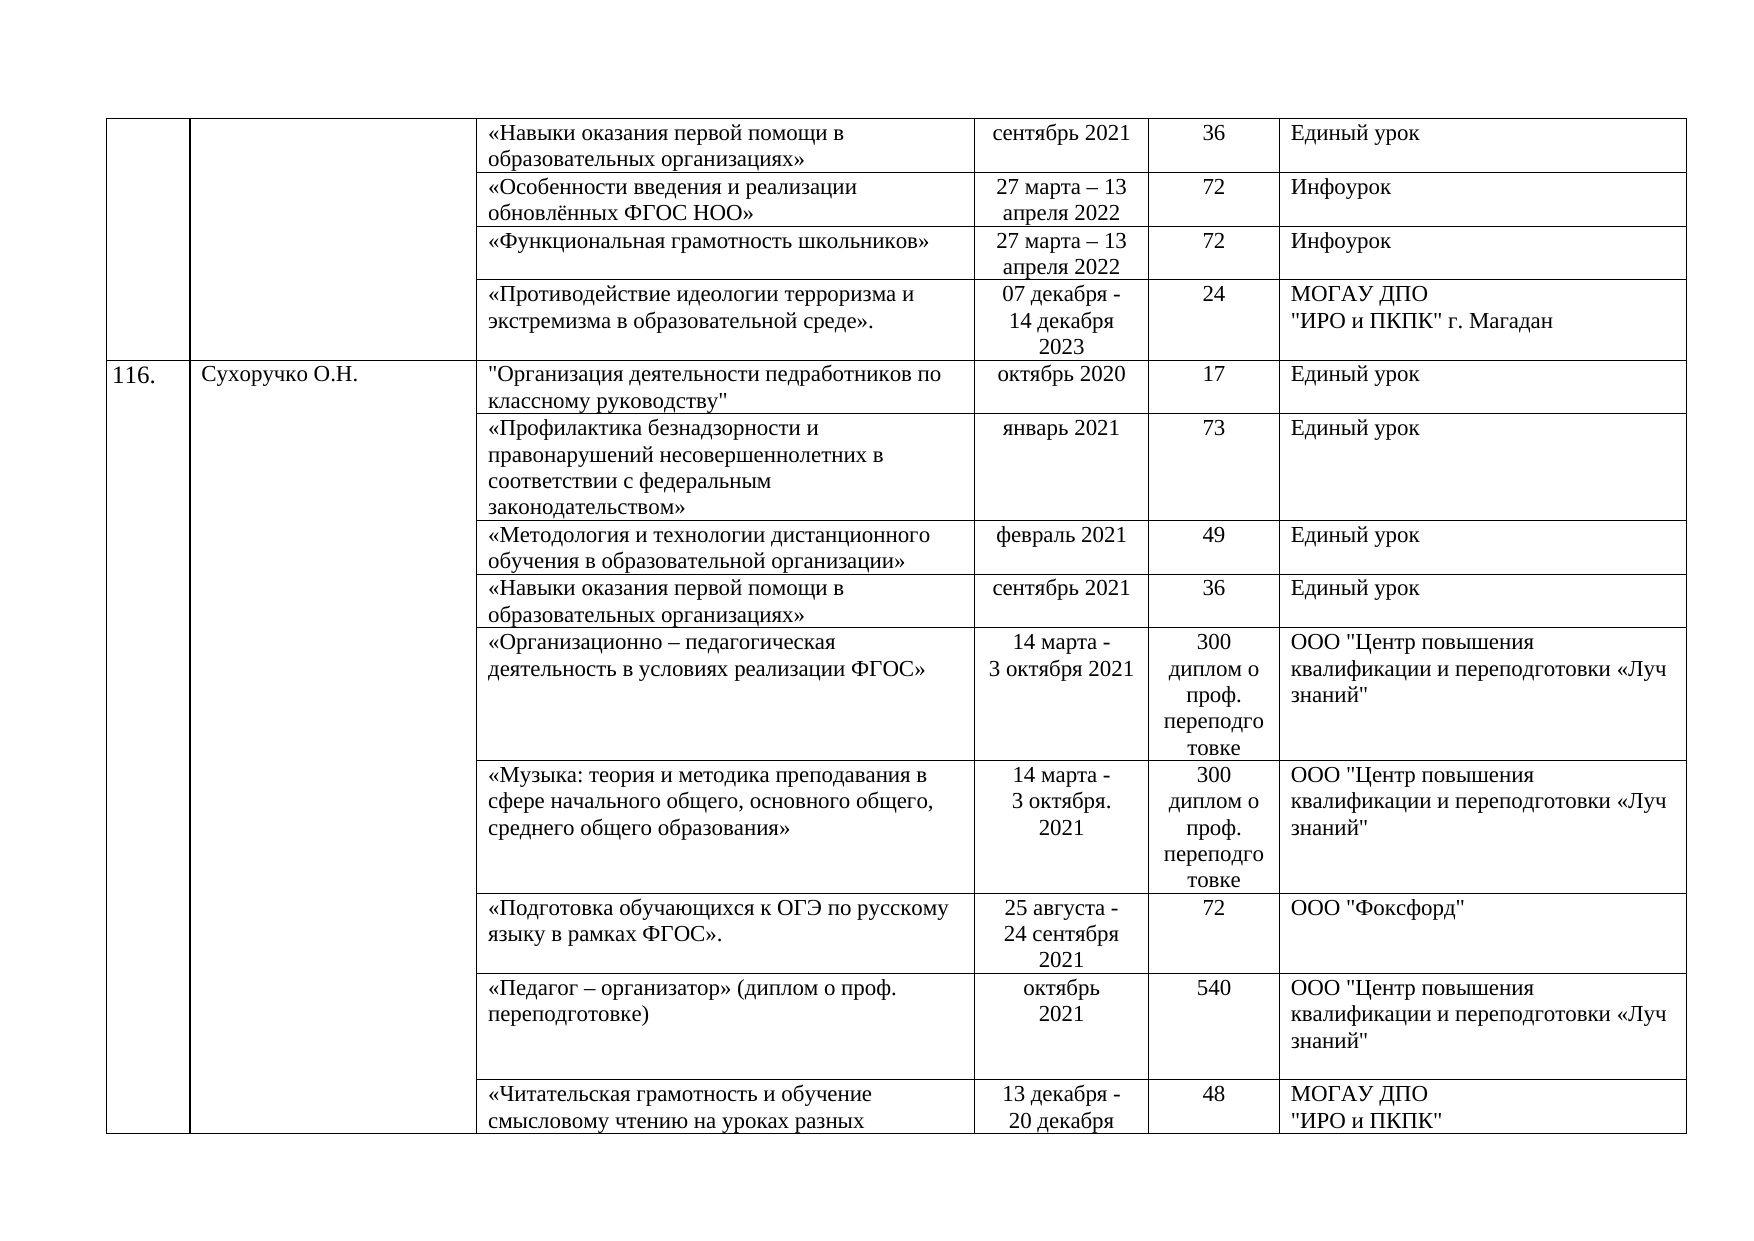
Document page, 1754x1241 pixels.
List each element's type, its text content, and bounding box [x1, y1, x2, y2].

table_cell 27 марта – 13 апреля 2022 [975, 227, 1148, 279]
table_cell «Методология и технологии дистанционного обучения в образовательной организации» [477, 521, 974, 573]
table_cell январь 2021 [975, 414, 1148, 520]
table_cell Единый урок [1280, 414, 1686, 520]
table_cell Инфоурок [1280, 173, 1686, 226]
table_cell 73 [1149, 414, 1279, 520]
table_cell «Организационно – педагогическая деятельность в условиях реализации ФГОС» [477, 628, 974, 760]
table_cell ООО "Центр повышения квалификации и переподготовки «Луч знаний" [1280, 628, 1686, 760]
table_cell 72 [1149, 894, 1279, 973]
table_cell «Навыки оказания первой помощи в образовательных организациях» [477, 575, 974, 627]
table_cell «Музыка: теория и методика преподавания в сфере начального общего, основного общего, среднего общего образования» [477, 761, 974, 893]
table_cell "Организация деятельности педработников по классному руководству" [477, 361, 974, 413]
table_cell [1280, 1080, 1686, 1133]
table_cell ООО "Фоксфорд" [1280, 894, 1686, 973]
table_cell 540 [1149, 974, 1279, 1079]
table_cell октябрь 2020 [975, 361, 1148, 413]
table_cell 07 декабря - 14 декабря 2023 [975, 280, 1148, 359]
table_cell 48 [1149, 1080, 1279, 1133]
table_cell «Профилактика безнадзорности и правонарушений несовершеннолетних в соответствии с федеральным законодательством» [477, 414, 974, 520]
table_cell «Функциональная грамотность школьников» [477, 227, 974, 279]
table_cell сентябрь 2021 [975, 119, 1148, 172]
table_cell Единый урок [1280, 361, 1686, 413]
table_cell ООО "Центр повышения квалификации и переподготовки «Луч знаний" [1280, 974, 1686, 1079]
table_cell Сухоручко О.Н. [191, 361, 476, 1133]
table_cell «Особенности введения и реализации обновлённых ФГОС НОО» [477, 173, 974, 226]
table_cell 14 марта - 3 октября 2021 [975, 628, 1148, 760]
table_cell «Противодействие идеологии терроризма и экстремизма в образовательной среде». [477, 280, 974, 359]
table_cell октябрь 2021 [975, 974, 1148, 1079]
table_cell 72 [1149, 173, 1279, 226]
table_cell «Навыки оказания первой помощи в образовательных организациях» [477, 119, 974, 172]
table_cell 72 [1149, 227, 1279, 279]
table_cell 27 марта – 13 апреля 2022 [975, 173, 1148, 226]
table_cell Инфоурок [1280, 227, 1686, 279]
table_cell Единый урок [1280, 119, 1686, 172]
table_cell сентябрь 2021 [975, 575, 1148, 627]
table_cell 36 [1149, 119, 1279, 172]
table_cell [975, 1080, 1148, 1133]
table_cell МОГАУ ДПО "ИРО и ПКПК" г. Магадан [1280, 280, 1686, 359]
table_cell 24 [1149, 280, 1279, 359]
table_cell 300 диплом о проф. переподготовке [1149, 761, 1279, 893]
table_cell 25 августа - 24 сентября 2021 [975, 894, 1148, 973]
table_cell 300 диплом о проф. переподготовке [1149, 628, 1279, 760]
table_cell 49 [1149, 521, 1279, 573]
table_cell 36 [1149, 575, 1279, 627]
table_cell Единый урок [1280, 521, 1686, 573]
table_cell ООО "Центр повышения квалификации и переподготовки «Луч знаний" [1280, 761, 1686, 893]
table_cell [477, 1080, 974, 1133]
table_cell Единый урок [1280, 575, 1686, 627]
table_cell [107, 361, 189, 1133]
table_cell 14 марта - 3 октября. 2021 [975, 761, 1148, 893]
table_cell 17 [1149, 361, 1279, 413]
table_cell «Подготовка обучающихся к ОГЭ по русскому языку в рамках ФГОС». [477, 894, 974, 973]
table_cell «Педагог – организатор» (диплом о проф. переподготовке) [477, 974, 974, 1079]
table_cell февраль 2021 [975, 521, 1148, 573]
